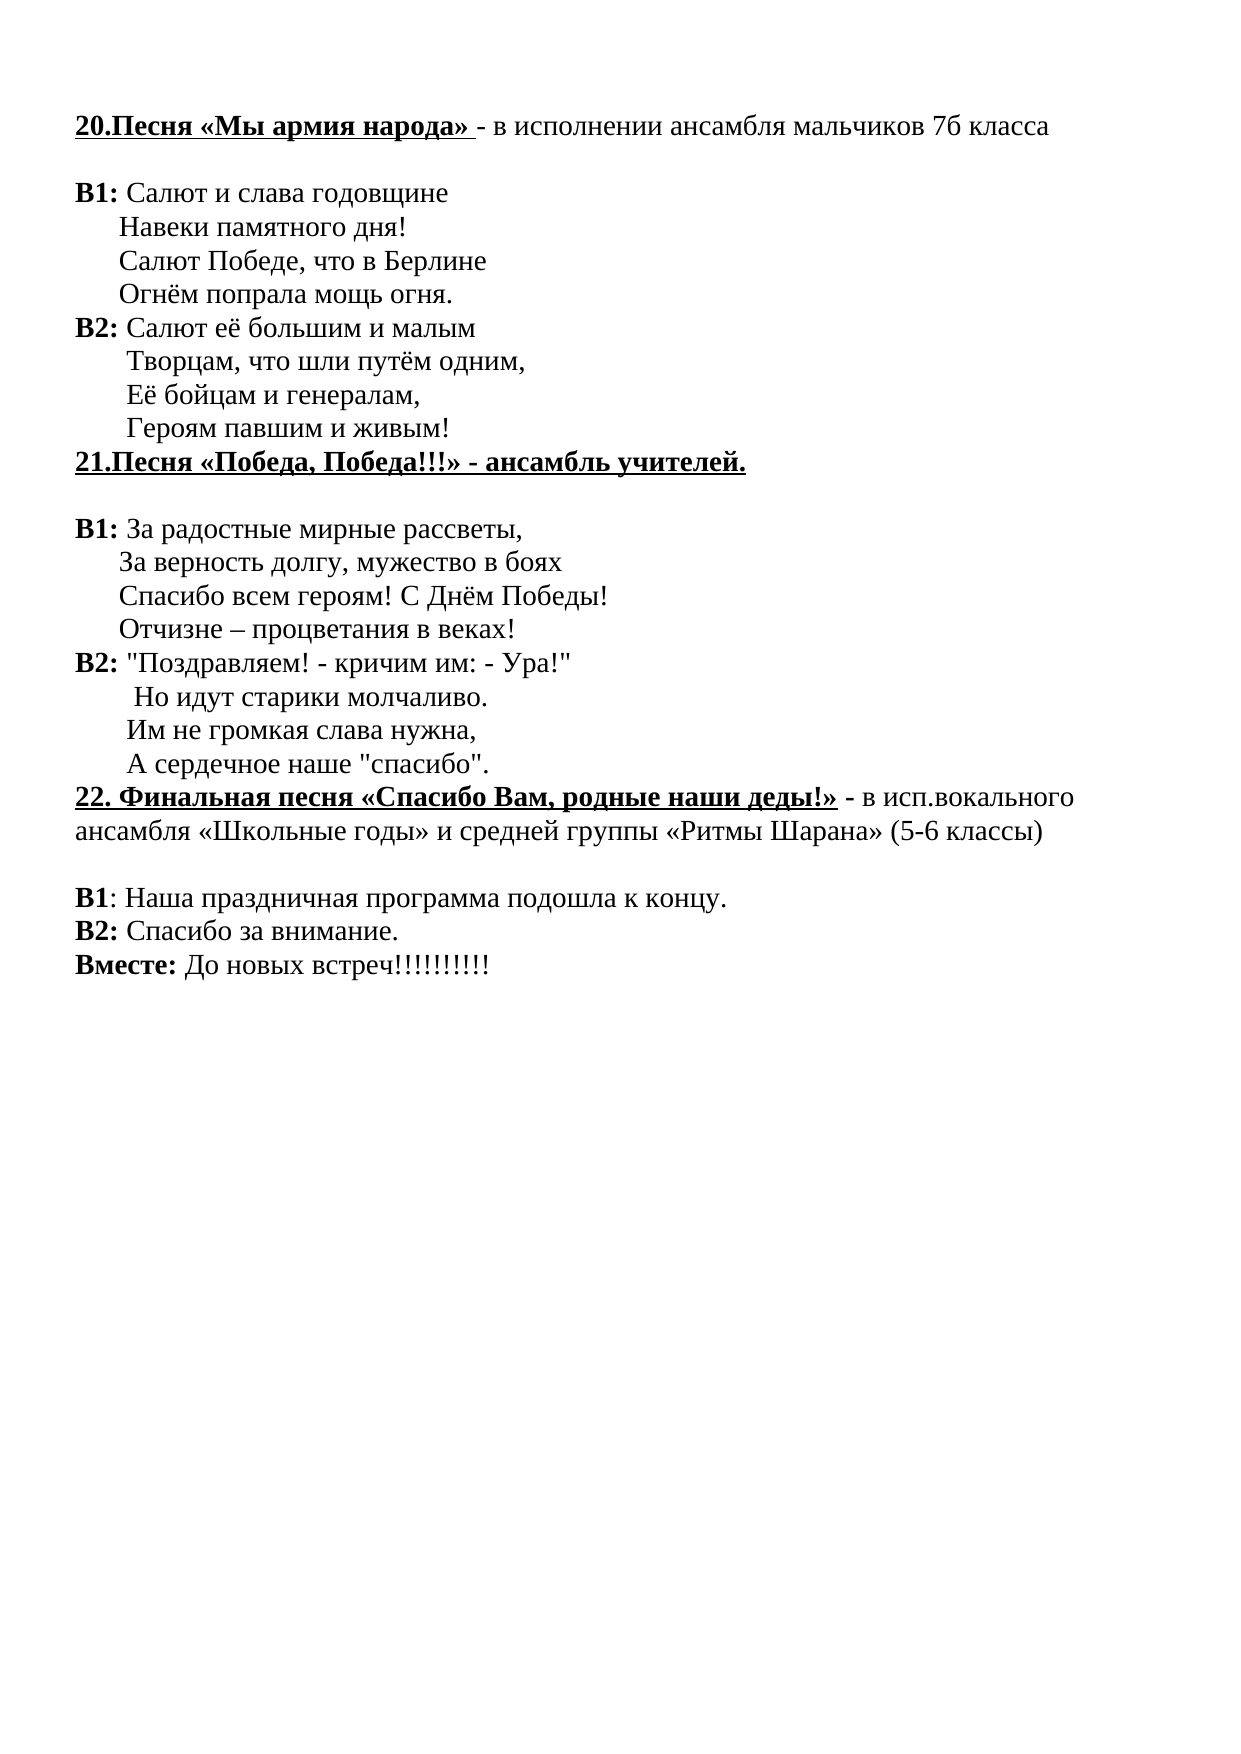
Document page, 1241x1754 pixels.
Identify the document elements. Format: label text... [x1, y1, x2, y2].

text Огнём попрала мощь огня. [75, 276, 1165, 310]
text В2: Салют её большим и малым [75, 310, 1165, 343]
text Героям павшим и живым! [75, 410, 1165, 444]
text Салют Победе, что в Берлине [75, 243, 1165, 276]
text В2: Спасибо за внимание. [75, 913, 1165, 947]
text 22. Финальная песня «Спасибо Вам, родные наши деды!» - в исп.вокального ансамбля «Школьные годы» и средней группы «Ритмы Шарана» (5-6 классы) [75, 779, 1165, 846]
text Навеки памятного дня! [75, 209, 1165, 243]
text В1: Наша праздничная программа подошла к концу. [75, 880, 1165, 913]
text А сердечное наше "спасибо". [75, 746, 1165, 779]
text 21.Песня «Победа, Победа!!!» - ансамбль учителей. [75, 444, 1165, 477]
text В2: "Поздравляем! - кричим им: - Ура!" Но идут старики молчаливо. Им не громкая слава нужна, [75, 645, 1165, 746]
text Вместе: До новых встреч!!!!!!!!!! [75, 947, 1165, 981]
text Творцам, что шли путём одним, [75, 343, 1165, 377]
text Её бойцам и генералам, [75, 377, 1165, 410]
text В1: За радостные мирные рассветы, За верность долгу, мужество в боях Спасибо всем героям! С Днём Победы! Отчизне – процветания в веках! [75, 511, 1165, 645]
text В1: Салют и слава годовщине [75, 176, 1165, 209]
text 20.Песня «Мы армия народа» - в исполнении ансамбля мальчиков 7б класса [75, 108, 1165, 142]
